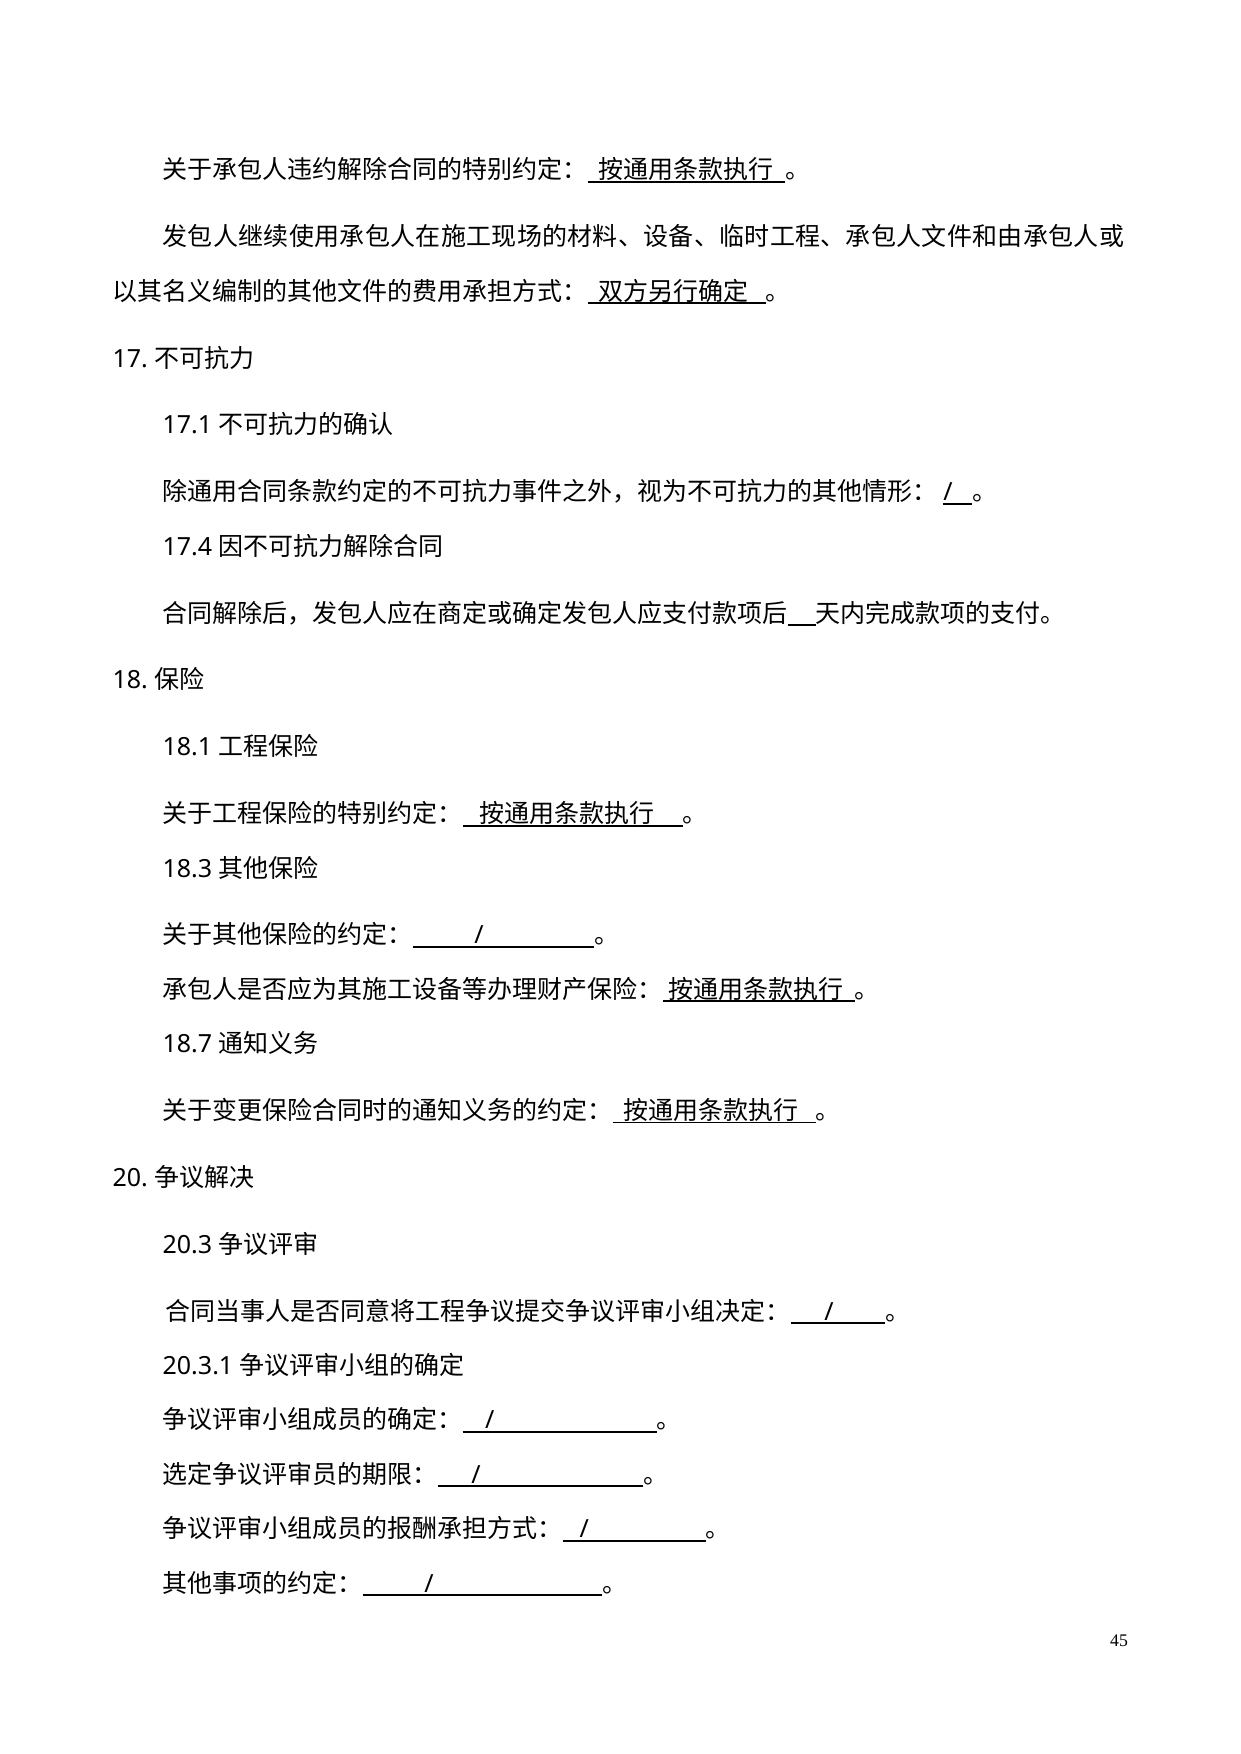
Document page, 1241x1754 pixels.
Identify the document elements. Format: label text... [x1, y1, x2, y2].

text 18. 保险 [112, 660, 1128, 696]
text 18.1 工程保险 [112, 727, 1128, 763]
text 18.7 通知义务 [112, 1024, 1128, 1060]
text 20.3.1 争议评审小组的确定 [112, 1346, 1128, 1382]
text 选定争议评审员的期限： / 。 [112, 1454, 1128, 1491]
text 关于其他保险的约定： / 。 [112, 915, 1128, 951]
text 合同当事人是否同意将工程争议提交争议评审小组决定： / 。 [128, 1291, 1128, 1327]
text 承包人是否应为其施工设备等办理财产保险： 按通用条款执行 。 [112, 969, 1128, 1006]
text 20. 争议解决 [112, 1157, 1128, 1194]
text 关于工程保险的特别约定： 按通用条款执行 。 [112, 794, 1128, 830]
text 17.4 因不可抗力解除合同 [112, 526, 1128, 562]
text 20.3 争议评审 [112, 1224, 1128, 1261]
text 发包人继续使用承包人在施工现场的材料、设备、临时工程、承包人文件和由承包人或以其名义编制的其他文件的费用承担方式： 双方另行确定 。 [112, 217, 1128, 307]
text 17.1 不可抗力的确认 [112, 405, 1128, 441]
text 除通用合同条款约定的不可抗力事件之外，视为不可抗力的其他情形： / 。 [112, 472, 1128, 508]
text 关于承包人违约解除合同的特别约定： 按通用条款执行 。 [112, 150, 1128, 186]
text 争议评审小组成员的报酬承担方式： / 。 [112, 1509, 1128, 1545]
text 18.3 其他保险 [112, 848, 1128, 884]
text 争议评审小组成员的确定： / 。 [112, 1400, 1128, 1436]
text 关于变更保险合同时的通知义务的约定： 按通用条款执行 。 [112, 1091, 1128, 1127]
text 其他事项的约定： / 。 [112, 1563, 1128, 1599]
text 17. 不可抗力 [112, 338, 1128, 374]
text 合同解除后，发包人应在商定或确定发包人应支付款项后 天内完成款项的支付。 [112, 593, 1128, 629]
